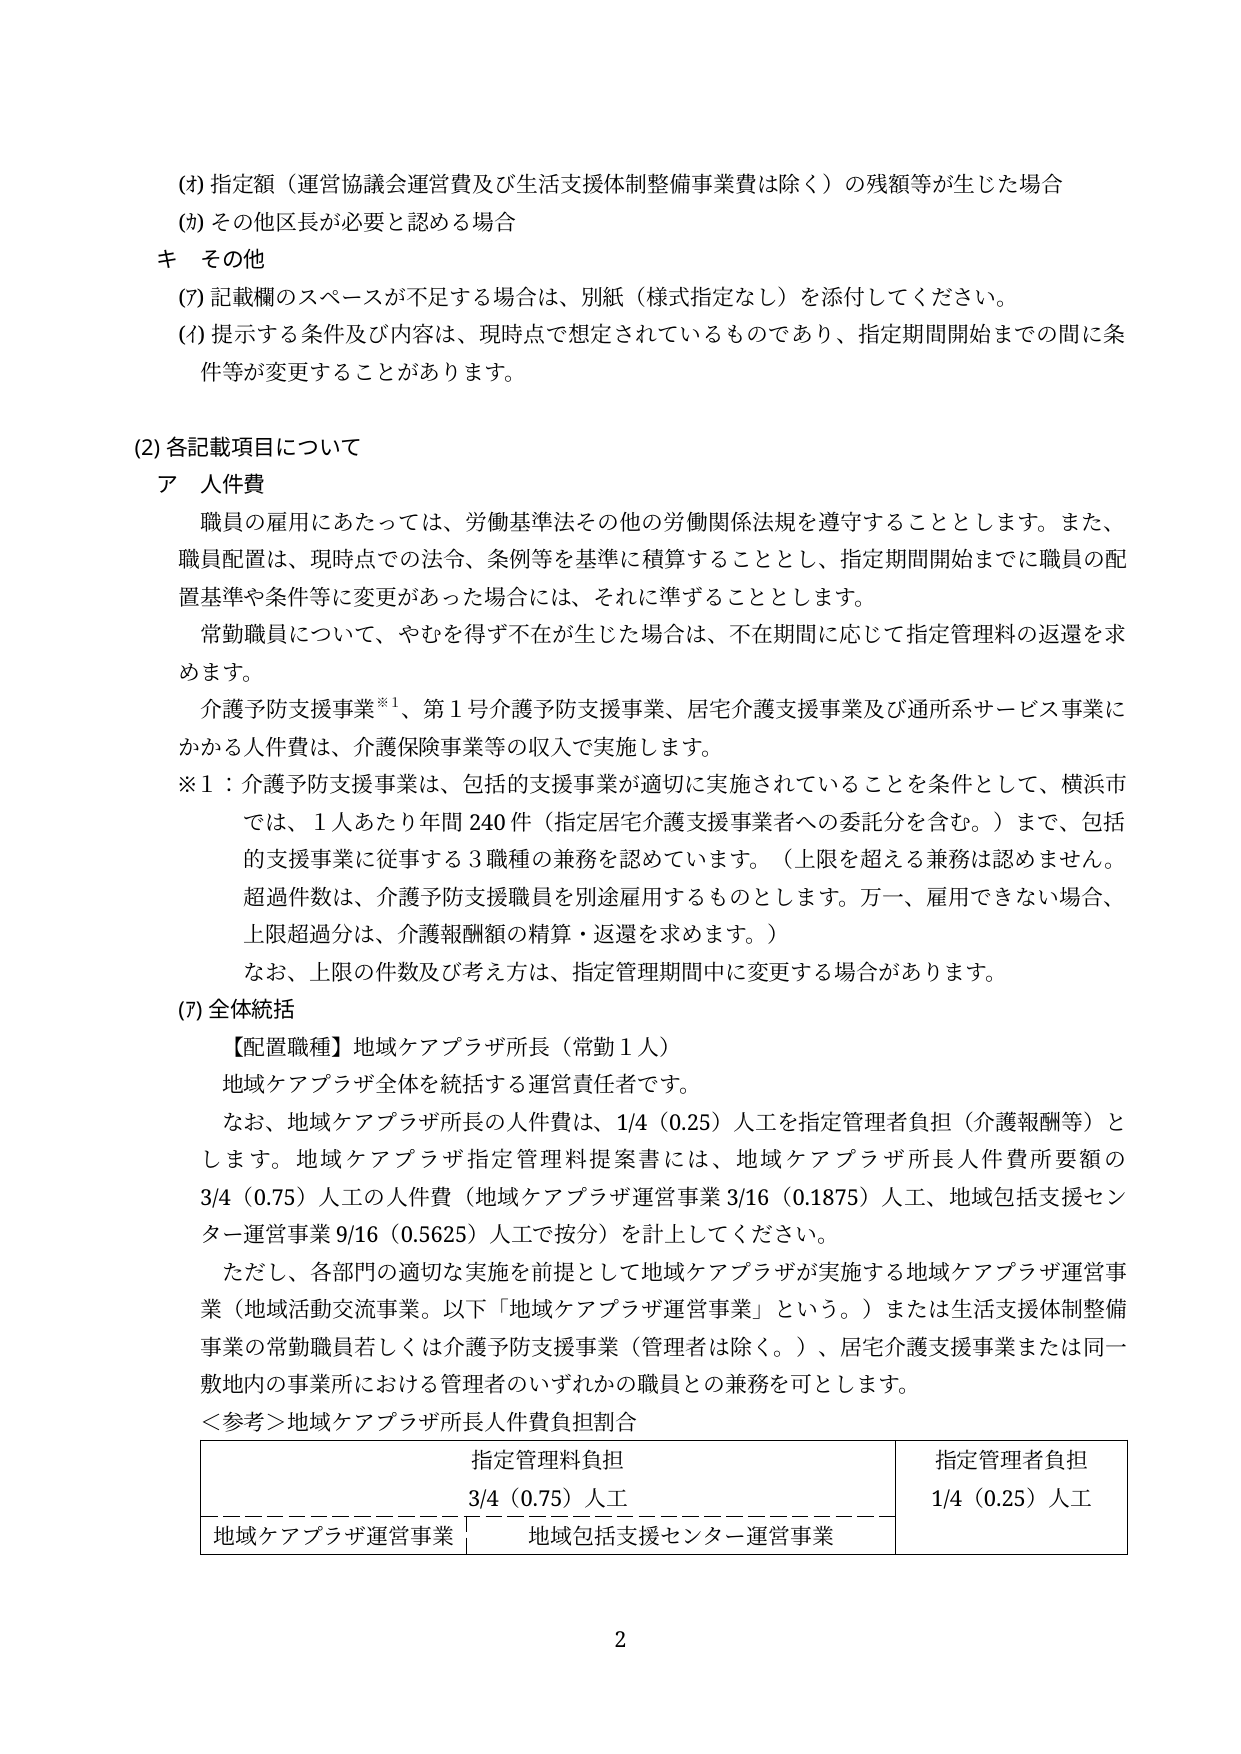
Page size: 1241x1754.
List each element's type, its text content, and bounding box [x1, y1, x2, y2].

text (ｲ) 提示する条件及び内容は、現時点で想定されているものであり、指定期間開始までの間に条件等が変更することがあります。 [178, 314, 1128, 389]
table_header 指定管理者負担 1/4（0.25）人工 [896, 1441, 1127, 1554]
text なお、上限の件数及び考え方は、指定管理期間中に変更する場合があります。 [244, 952, 1128, 989]
text (2) 各記載項目について [112, 427, 1128, 464]
text (ｵ) 指定額（運営協議会運営費及び生活支援体制整備事業費は除く）の残額等が生じた場合 [112, 164, 1128, 202]
text 地域ケアプラザ全体を統括する運営責任者です。 [112, 1064, 1128, 1102]
text (ｱ) 全体統括 [112, 989, 1128, 1027]
text ア 人件費 [112, 464, 1128, 502]
text (ｶ) その他区長が必要と認める場合 [112, 202, 1128, 239]
text 職員の雇用にあたっては、労働基準法その他の労働関係法規を遵守することとします。また、職員配置は、現時点での法令、条例等を基準に積算することとし、指定期間開始までに職員の配置基準や条件等に変更があった場合には、それに準ずることとします。 [178, 502, 1128, 614]
text キ その他 [112, 239, 1128, 277]
text 介護予防支援事業※１、第１号介護予防支援事業、居宅介護支援事業及び通所系サービス事業にかかる人件費は、介護保険事業等の収入で実施します。 [178, 689, 1128, 764]
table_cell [467, 1516, 895, 1554]
text なお、地域ケアプラザ所長の人件費は、1/4（0.25）人工を指定管理者負担（介護報酬等）とします。地域ケアプラザ指定管理料提案書には、地域ケアプラザ所長人件費所要額の3/4（0.75）人工の人件費（地域ケアプラザ運営事業3/16（0.1875）人工、地域包括支援センター運営事業9/16（0.5625）人工で按分）を計上してください。 [200, 1102, 1128, 1252]
text (ｱ) 記載欄のスペースが不足する場合は、別紙（様式指定なし）を添付してください。 [112, 277, 1128, 314]
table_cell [201, 1516, 467, 1554]
table_header 指定管理料負担 3/4（0.75）人工 [201, 1441, 895, 1516]
text ※１：介護予防支援事業は、包括的支援事業が適切に実施されていることを条件として、横浜市では、１人あたり年間240件（指定居宅介護支援事業者への委託分を含む。）まで、包括的支援事業に従事する３職種の兼務を認めています。（上限を超える兼務は認めません。超過件数は、介護予防支援職員を別途雇用するものとします。万一、雇用できない場合、上限超過分は、介護報酬額の精算・返還を求めます。） [178, 764, 1128, 952]
text ＜参考＞地域ケアプラザ所長人件費負担割合 [112, 1402, 1128, 1439]
text 【配置職種】地域ケアプラザ所長（常勤１人） [112, 1027, 1128, 1064]
text ただし、各部門の適切な実施を前提として地域ケアプラザが実施する地域ケアプラザ運営事業（地域活動交流事業。以下「地域ケアプラザ運営事業」という。）または生活支援体制整備事業の常勤職員若しくは介護予防支援事業（管理者は除く。）、居宅介護支援事業または同一敷地内の事業所における管理者のいずれかの職員との兼務を可とします。 [200, 1252, 1128, 1402]
text 常勤職員について、やむを得ず不在が生じた場合は、不在期間に応じて指定管理料の返還を求めます。 [178, 614, 1128, 689]
